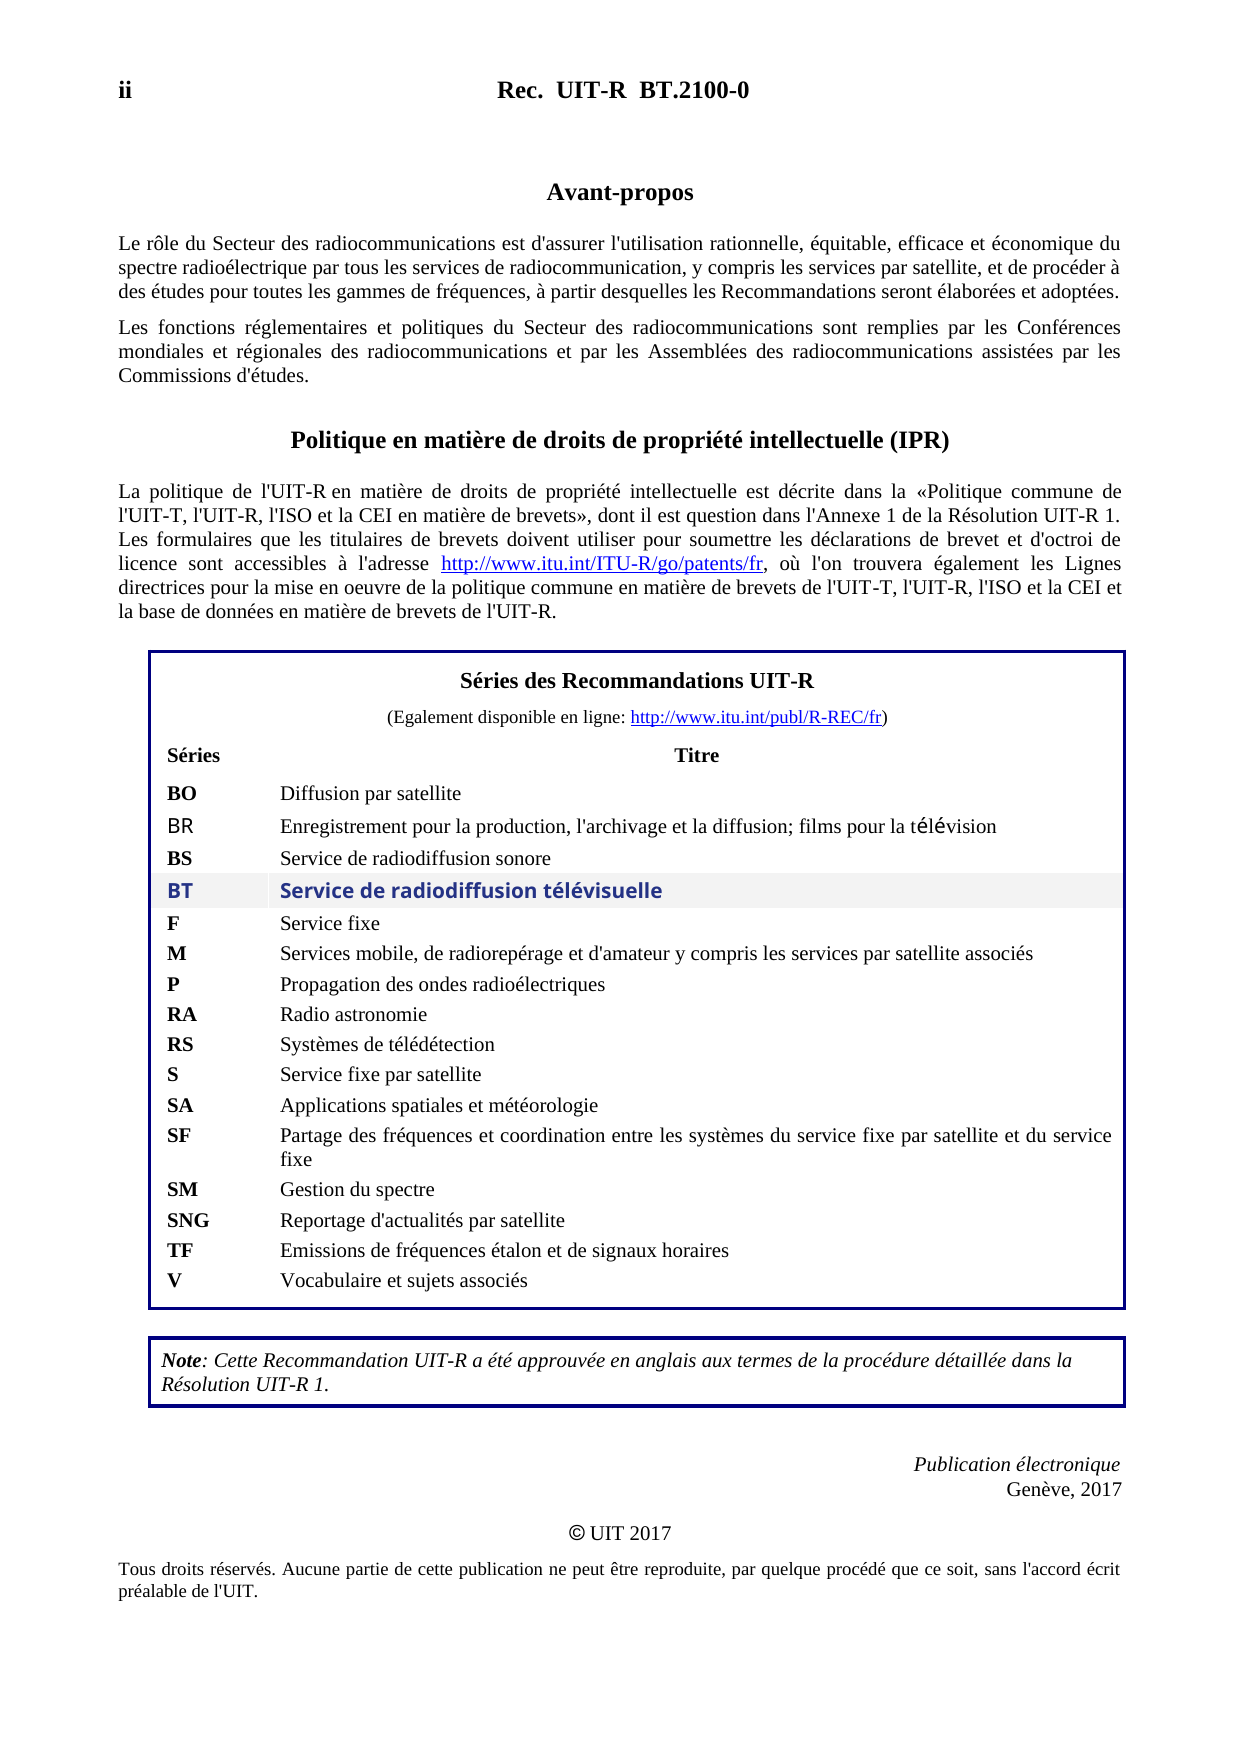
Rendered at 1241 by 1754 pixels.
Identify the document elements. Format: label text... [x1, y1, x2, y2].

text Le rôle du Secteur des radiocommunications est d'assurer l'utilisation rationnelle, équitable, efficace et économique du spectre radioélectrique par tous les services de radiocommunication, y compris les services par satellite, et de procéder à des études pour toutes les gammes de fréquences, à partir desquelles les Recommandations seront élaborées et adoptées. [118, 231, 1122, 303]
subtitle Politique en matière de droits de propriété intellectuelle (IPR) [118, 425, 1122, 454]
table_cell P [151, 968, 268, 999]
table_cell Vocabulaire et sujets associés [269, 1265, 1123, 1307]
table_cell Services mobile, de radiorepérage et d'amateur y compris les services par satellite associés [269, 938, 1123, 968]
table_cell BT [151, 873, 268, 908]
text La politique de l'UIT-R en matière de droits de propriété intellectuelle est décrite dans la «Politique commune de l'UIT-T, l'UIT-R, l'ISO et la CEI en matière de brevets», dont il est question dans l'Annexe 1 de la Résolution UIT-R 1. Les formulaires que les titulaires de brevets doivent utiliser pour soumettre les déclarations de brevet et d'octroi de licence sont accessibles à l'adresse http://www.itu.int/ITU-R/go/patents/fr, où l'on trouvera également les Lignes directrices pour la mise en oeuvre de la politique commune en matière de brevets de l'UIT-T, l'UIT-R, l'ISO et la CEI et la base de données en matière de brevets de l'UIT-R. [118, 479, 1122, 623]
table_cell Applications spatiales et météorologie [269, 1090, 1123, 1120]
table_cell Emissions de fréquences étalon et de signaux horaires [269, 1235, 1123, 1265]
table_cell BO [151, 778, 268, 808]
table_cell Service fixe [269, 908, 1123, 938]
text Les fonctions réglementaires et politiques du Secteur des radiocommunications sont remplies par les Conférences mondiales et régionales des radiocommunications et par les Assemblées des radiocommunications assistées par les Commissions d'études. [118, 315, 1122, 387]
table_cell TF [151, 1235, 268, 1265]
table_cell Diffusion par satellite [269, 778, 1123, 808]
table_cell Reportage d'actualités par satellite [269, 1205, 1123, 1235]
table_cell BS [151, 843, 268, 873]
text Avant-propos [118, 177, 1122, 206]
table_cell SM [151, 1174, 268, 1204]
table_cell Partage des fréquences et coordination entre les systèmes du service fixe par satellite et du service fixe [269, 1120, 1123, 1174]
table_cell V [151, 1265, 268, 1307]
table_cell RS [151, 1029, 268, 1059]
text Tous droits réservés. Aucune partie de cette publication ne peut être reproduite, par quelque procédé que ce soit, sans l'accord écrit préalable de l'UIT. [118, 1558, 1122, 1601]
table_cell Séries [151, 734, 268, 778]
table_cell SF [151, 1120, 268, 1174]
table_cell RA [151, 999, 268, 1029]
text Genève, 2017 [118, 1476, 1122, 1501]
table_cell Gestion du spectre [269, 1174, 1123, 1204]
table_cell Systèmes de télédétection [269, 1029, 1123, 1059]
table_header Séries des Recommandations UIT-R (Egalement disponible en ligne: http://www.itu.int/publ/R-REC/fr) [151, 653, 1123, 734]
table_cell BR [151, 808, 268, 843]
table_cell SA [151, 1090, 268, 1120]
table_cell Enregistrement pour la production, l'archivage et la diffusion; films pour la télévision [269, 808, 1123, 843]
text UIT 2017 [118, 1521, 1122, 1545]
table_cell SNG [151, 1205, 268, 1235]
table_cell Radio astronomie [269, 999, 1123, 1029]
table_cell Propagation des ondes radioélectriques [269, 968, 1123, 999]
table_cell F [151, 908, 268, 938]
table_cell Service fixe par satellite [269, 1059, 1123, 1089]
table_cell Titre [269, 734, 1123, 778]
table_cell Service de radiodiffusion sonore [269, 843, 1123, 873]
table_cell Service de radiodiffusion télévisuelle [269, 873, 1123, 908]
table_cell M [151, 938, 268, 968]
text Publication électronique [118, 1452, 1122, 1476]
table_cell S [151, 1059, 268, 1089]
table_header Note: Cette Recommandation UIT-R a été approuvée en anglais aux termes de la procédure détaillée dans la Résolution UIT-R 1. [151, 1340, 1123, 1404]
